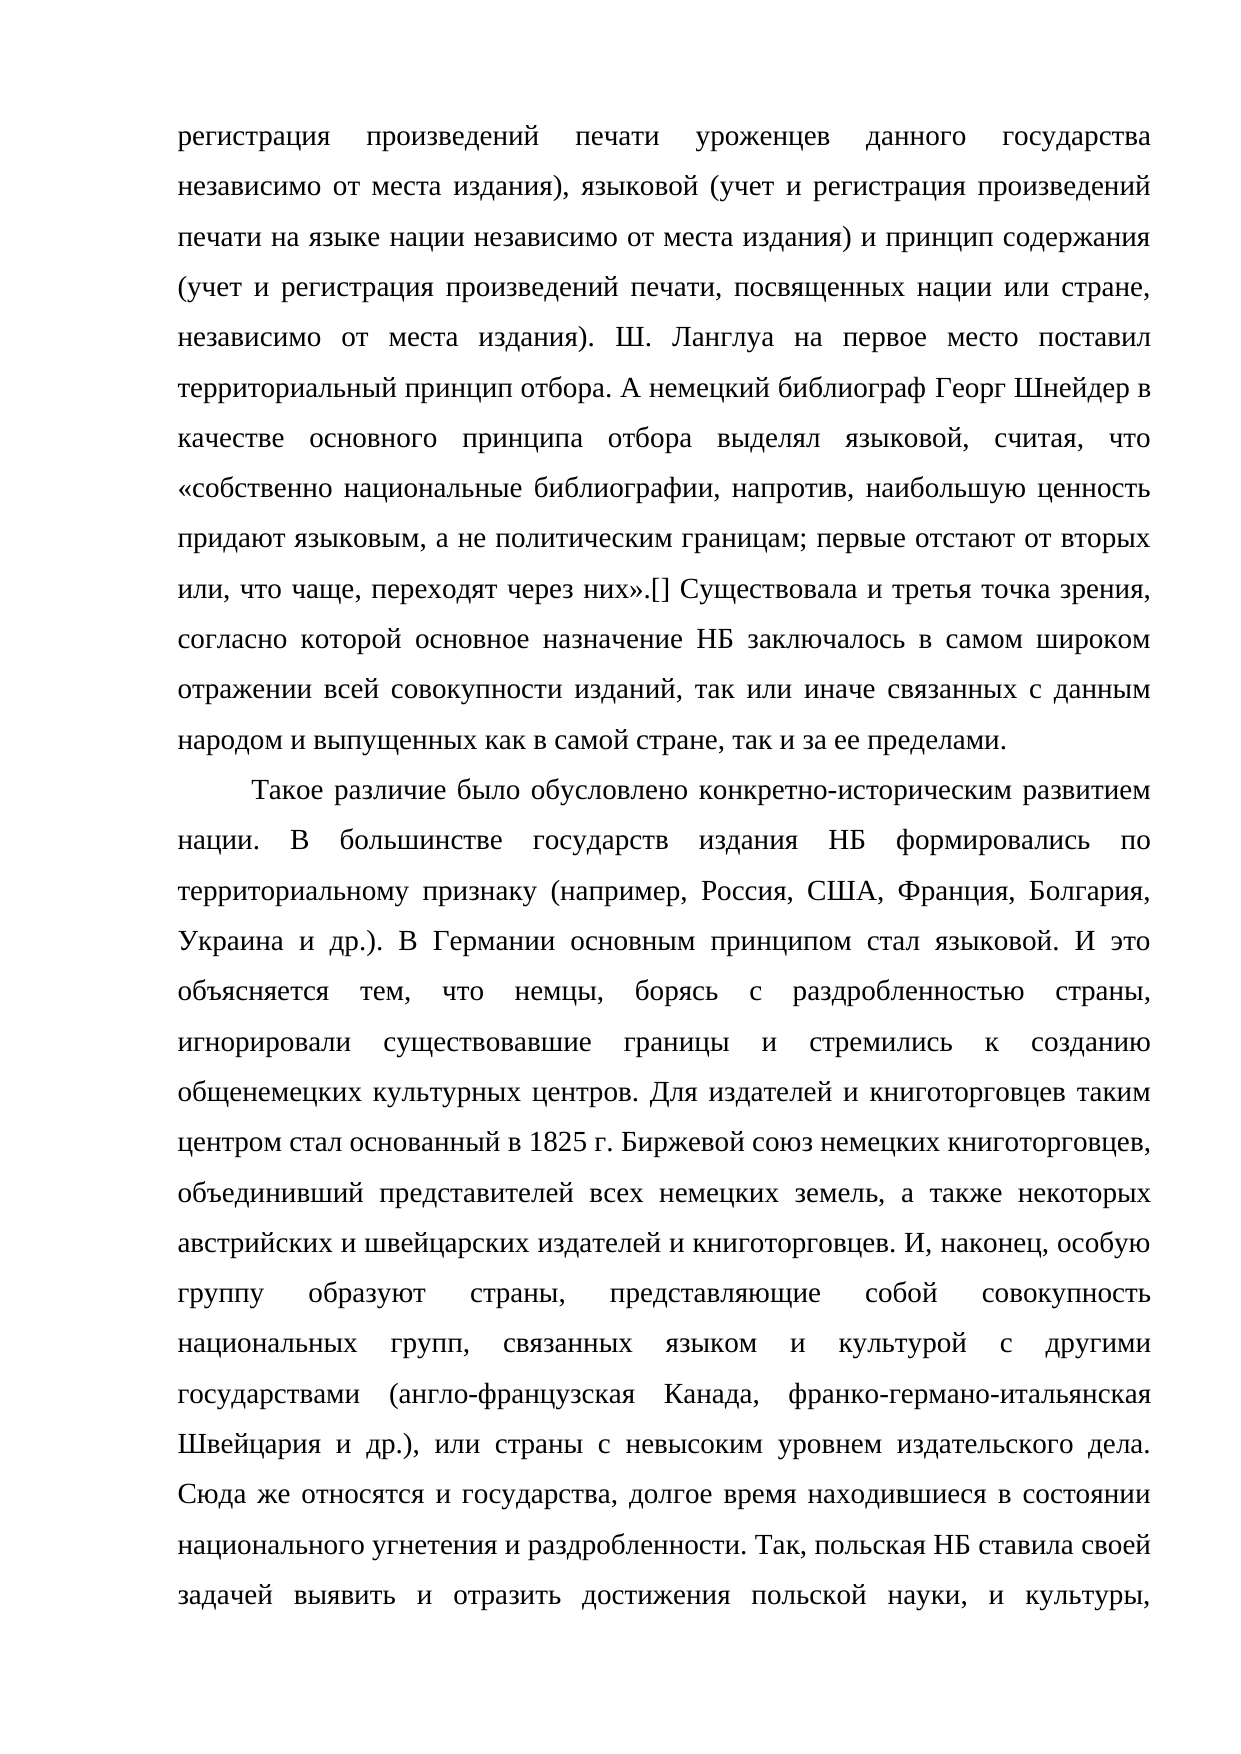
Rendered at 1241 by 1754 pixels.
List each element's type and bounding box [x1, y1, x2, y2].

text [177, 772, 1152, 1611]
text [177, 118, 1152, 755]
